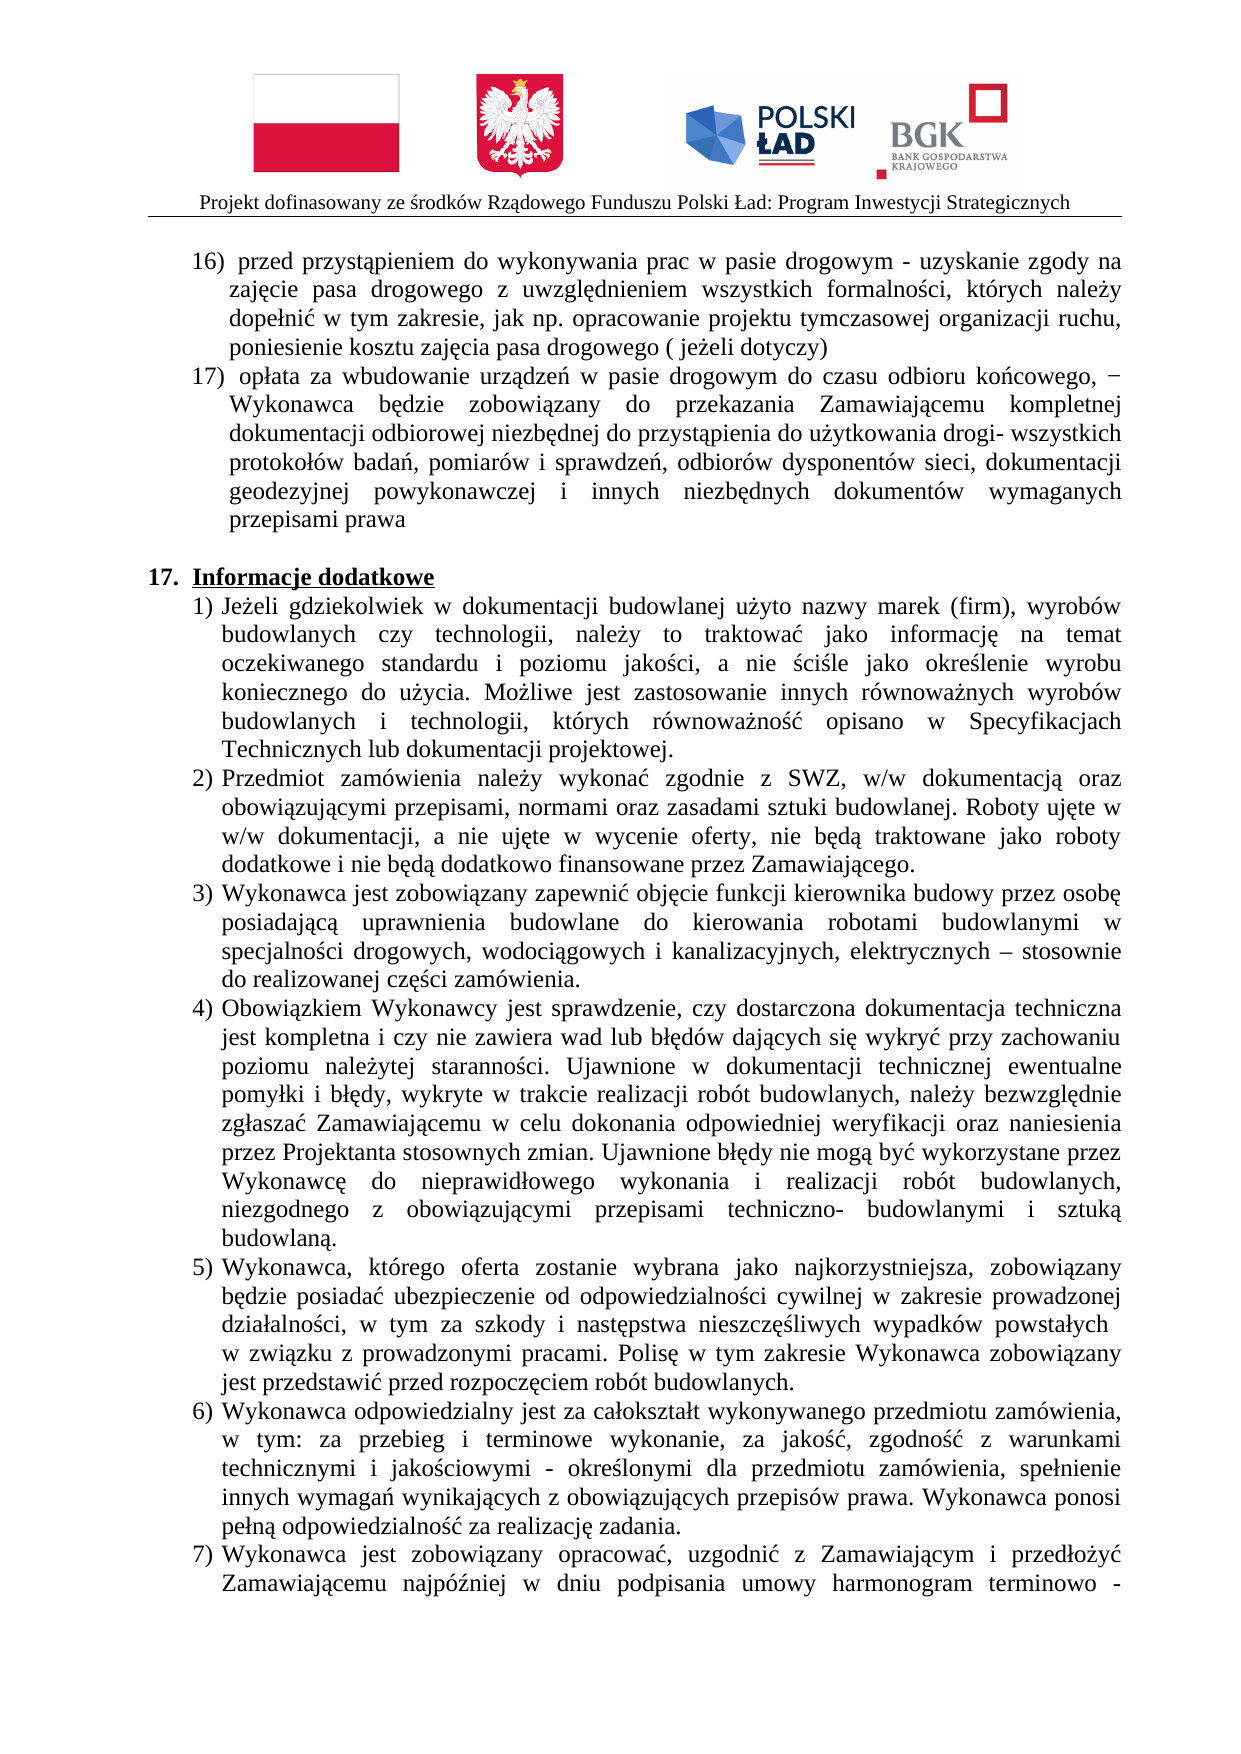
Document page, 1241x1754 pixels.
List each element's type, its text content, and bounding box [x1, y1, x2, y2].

list przed przystąpieniem do wykonywania prac w pasie drogowym - uzyskanie zgody na zajęcie pasa drogowego z uwzględnieniem wszystkich formalności, których należy dopełnić w tym zakresie, jak np. opracowanie projektu tymczasowej organizacji ruchu, poniesienie kosztu zajęcia pasa drogowego ( jeżeli dotyczy) [191, 246, 1122, 361]
list Przedmiot zamówienia należy wykonać zgodnie z SWZ, w/w dokumentacją oraz obowiązującymi przepisami, normami oraz zasadami sztuki budowlanej. Roboty ujęte w w/w dokumentacji, a nie ujęte w wycenie oferty, nie będą traktowane jako roboty dodatkowe i nie będą dodatkowo finansowane przez Zamawiającego. [192, 763, 1122, 878]
list Obowiązkiem Wykonawcy jest sprawdzenie, czy dostarczona dokumentacja techniczna jest kompletna i czy nie zawiera wad lub błędów dających się wykryć przy zachowaniu poziomu należytej staranności. Ujawnione w dokumentacji technicznej ewentualne pomyłki i błędy, wykryte w trakcie realizacji robót budowlanych, należy bezwzględnie zgłaszać Zamawiającemu w celu dokonania odpowiedniej weryfikacji oraz naniesienia przez Projektanta stosownych zmian. Ujawnione błędy nie mogą być wykorzystane przez Wykonawcę do nieprawidłowego wykonania i realizacji robót budowlanych, niezgodnego z obowiązującymi przepisami techniczno- budowlanymi i sztuką budowlaną. [192, 993, 1122, 1252]
list Wykonawca, którego oferta zostanie wybrana jako najkorzystniejsza, zobowiązany będzie posiadać ubezpieczenie od odpowiedzialności cywilnej w zakresie prowadzonej działalności, w tym za szkody i następstwa nieszczęśliwych wypadków powstałych w związku z prowadzonymi pracami. Polisę w tym zakresie Wykonawca zobowiązany jest przedstawić przed rozpoczęciem robót budowlanych. [192, 1252, 1122, 1396]
list opłata za wbudowanie urządzeń w pasie drogowym do czasu odbioru końcowego, − Wykonawca będzie zobowiązany do przekazania Zamawiającemu kompletnej dokumentacji odbiorowej niezbędnej do przystąpienia do użytkowania drogi- wszystkich protokołów badań, pomiarów i sprawdzeń, odbiorów dysponentów sieci, dokumentacji geodezyjnej powykonawczej i innych niezbędnych dokumentów wymaganych przepisami prawa [191, 361, 1122, 533]
picture [669, 74, 1022, 189]
list Jeżeli gdziekolwiek w dokumentacji budowlanej użyto nazwy marek (firm), wyrobów budowlanych czy technologii, należy to traktować jako informację na temat oczekiwanego standardu i poziomu jakości, a nie ściśle jako określenie wyrobu koniecznego do użycia. Możliwe jest zastosowanie innych równoważnych wyrobów budowlanych i technologii, których równoważność opisano w Specyfikacjach Technicznych lub dokumentacji projektowej. [192, 591, 1122, 763]
picture [253, 74, 564, 178]
list Wykonawca odpowiedzialny jest za całokształt wykonywanego przedmiotu zamówienia, w tym: za przebieg i terminowe wykonanie, za jakość, zgodność z warunkami technicznymi i jakościowymi - określonymi dla przedmiotu zamówienia, spełnienie innych wymagań wynikających z obowiązujących przepisów prawa. Wykonawca ponosi pełną odpowiedzialność za realizację zadania. [192, 1396, 1122, 1539]
list Wykonawca jest zobowiązany zapewnić objęcie funkcji kierownika budowy przez osobę posiadającą uprawnienia budowlane do kierowania robotami budowlanymi w specjalności drogowych, wodociągowych i kanalizacyjnych, elektrycznych – stosownie do realizowanej części zamówienia. [192, 878, 1122, 993]
list Informacje dodatkowe [148, 562, 1122, 591]
